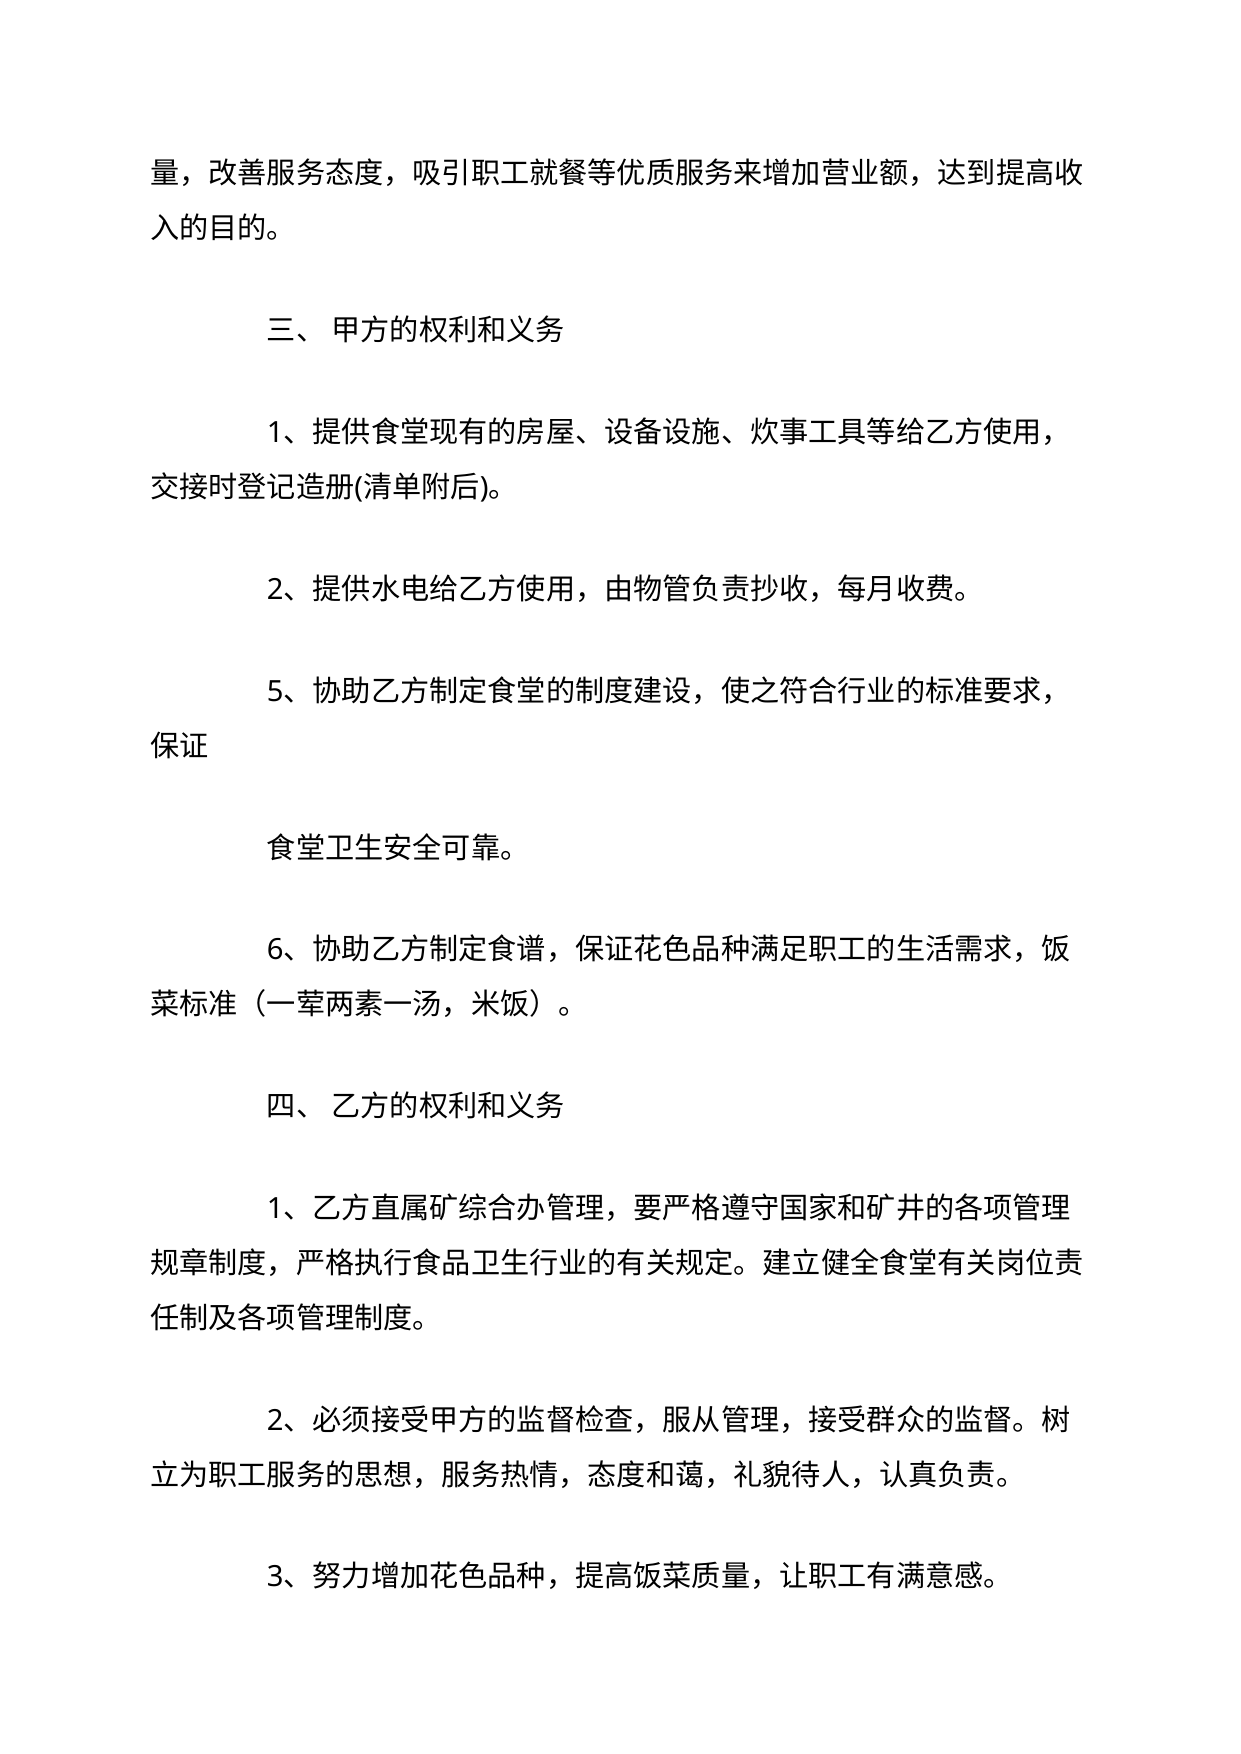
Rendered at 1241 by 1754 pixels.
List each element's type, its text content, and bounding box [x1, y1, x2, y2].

text 2、提供水电给乙方使用，由物管负责抄收，每月收费。 [150, 565, 1090, 608]
text 四、 乙方的权利和义务 [150, 1083, 1090, 1125]
text 三、 甲方的权利和义务 [150, 307, 1090, 349]
text 6、协助乙方制定食谱，保证花色品种满足职工的生活需求，饭菜标准（一荤两素一汤，米饭）。 [150, 926, 1090, 1023]
text 2、必须接受甲方的监督检查，服从管理，接受群众的监督。树立为职工服务的思想，服务热情，态度和蔼，礼貌待人，认真负责。 [150, 1396, 1090, 1493]
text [150, 150, 1090, 247]
text 1、乙方直属矿综合办管理，要严格遵守国家和矿井的各项管理规章制度，严格执行食品卫生行业的有关规定。建立健全食堂有关岗位责任制及各项管理制度。 [150, 1184, 1090, 1337]
text 1、提供食堂现有的房屋、设备设施、炊事工具等给乙方使用，交接时登记造册(清单附后)。 [150, 408, 1090, 506]
text 食堂卫生安全可靠。 [150, 824, 1090, 866]
text 5、协助乙方制定食堂的制度建设，使之符合行业的标准要求，保证 [150, 667, 1090, 765]
text 3、努力增加花色品种，提高饭菜质量，让职工有满意感。 [150, 1553, 1090, 1595]
